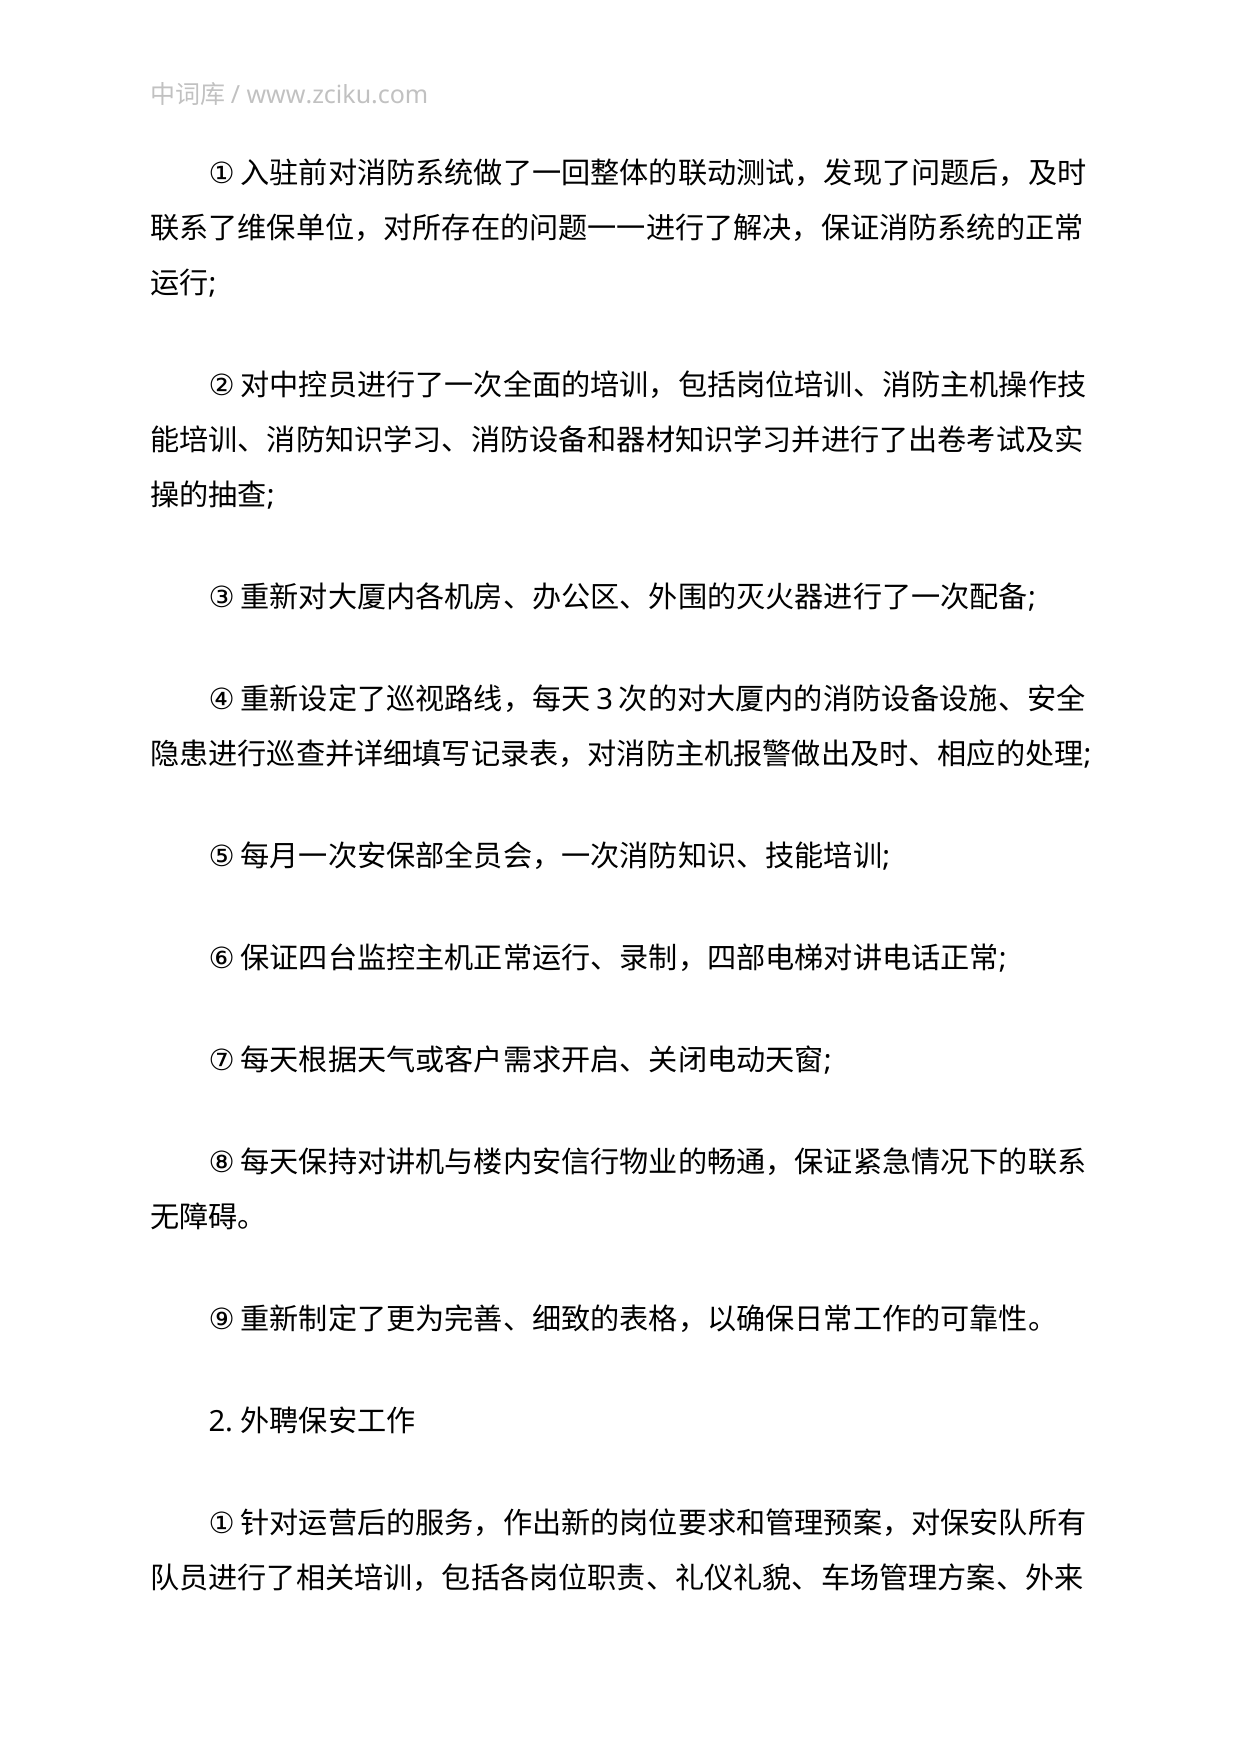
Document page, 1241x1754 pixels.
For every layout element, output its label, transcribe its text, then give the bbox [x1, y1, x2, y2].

text ①入驻前对消防系统做了一回整体的联动测试，发现了问题后，及时联系了维保单位，对所存在的问题一一进行了解决，保证消防系统的正常运行; [150, 150, 1090, 302]
text ⑨重新制定了更为完善、细致的表格，以确保日常工作的可靠性。 [150, 1295, 1090, 1338]
text ⑦每天根据天气或客户需求开启、关闭电动天窗; [150, 1037, 1090, 1079]
text 2. 外聘保安工作 [150, 1397, 1090, 1440]
text ②对中控员进行了一次全面的培训，包括岗位培训、消防主机操作技能培训、消防知识学习、消防设备和器材知识学习并进行了出卷考试及实操的抽查; [150, 362, 1090, 514]
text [150, 1499, 1090, 1597]
text ⑥保证四台监控主机正常运行、录制，四部电梯对讲电话正常; [150, 935, 1090, 977]
text ③重新对大厦内各机房、办公区、外围的灭火器进行了一次配备; [150, 574, 1090, 616]
text ⑤每月一次安保部全员会，一次消防知识、技能培训; [150, 833, 1090, 875]
text ④重新设定了巡视路线，每天3次的对大厦内的消防设备设施、安全隐患进行巡查并详细填写记录表，对消防主机报警做出及时、相应的处理; [150, 676, 1090, 773]
text ⑧每天保持对讲机与楼内安信行物业的畅通，保证紧急情况下的联系无障碍。 [150, 1139, 1090, 1236]
